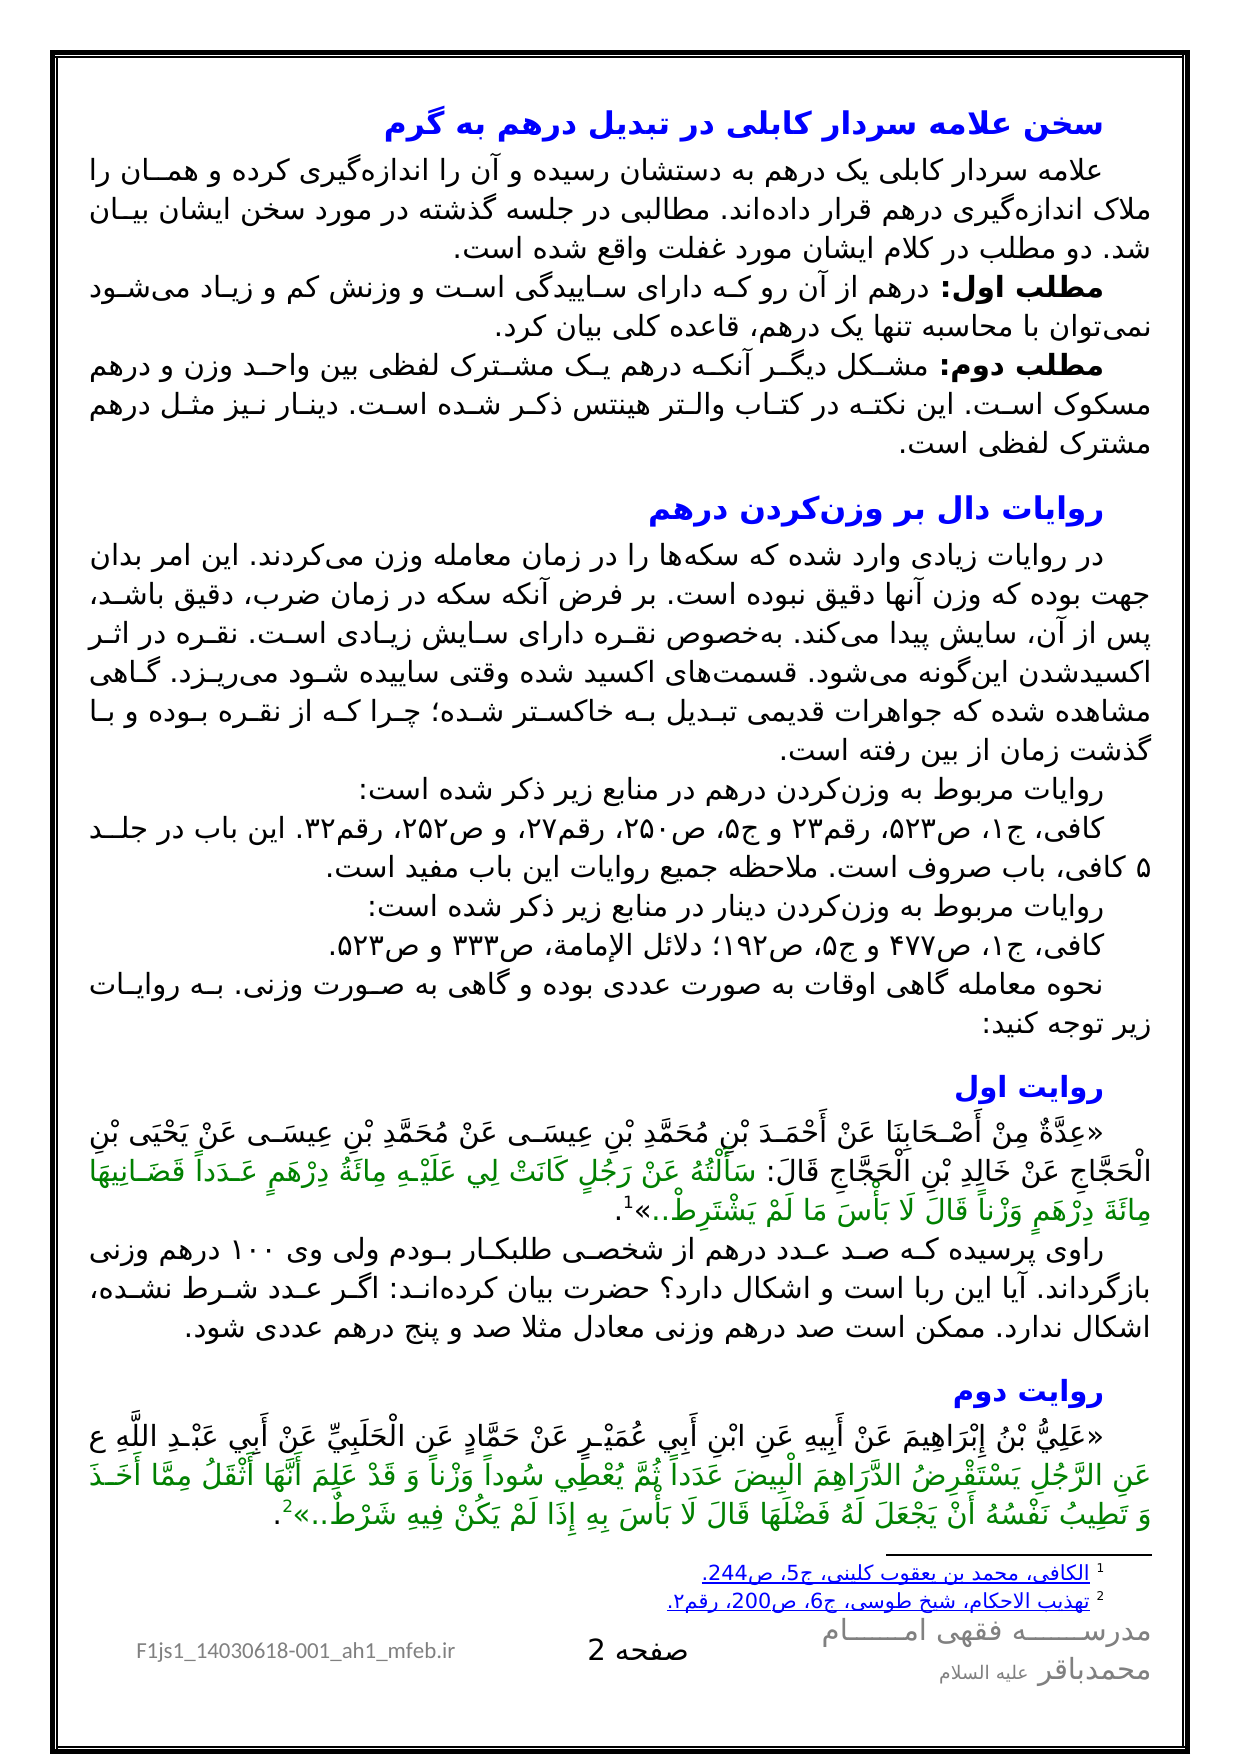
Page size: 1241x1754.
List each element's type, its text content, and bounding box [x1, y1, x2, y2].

text مطلب دوم: مشکل دیگر آنکه درهم یک مشترک لفظی بین واحد وزن و درهم مسکوک است. این نکته در کتاب والتر هینتس ذکر شده است. دینار نیز مثل درهم مشترک لفظی است. [89, 348, 1152, 460]
text در روایات زیادی وارد شده که سکه‌ها را در زمان معامله وزن می‌کردند. این امر بدان جهت بوده که وزن آنها دقیق نبوده است. بر فرض آنکه سکه در زمان ضرب، دقیق باشد، پس از آن، سایش پیدا می‌کند. به‌خصوص نقره دارای سایش زیادی است. نقره در اثر اکسیدشدن این‌گونه می‌شود. قسمت‌های اکسید شده وقتی ساییده شود می‌ریزد. گاهی مشاهده شده که جواهرات قدیمی تبدیل به خاکستر شده؛ چرا که از نقره بوده و با گذشت زمان از بین رفته است. [89, 538, 1152, 767]
text کافی، ج۱، ص۵۲۳، رقم۲۳ و ج۵، ص۲۵۰، رقم۲۷، و ص۲۵۲، رقم۳۲. این باب در جلد ۵ کافی، باب صروف است. ملاحظه جمیع روایات این باب مفید است. [89, 811, 1152, 884]
subtitle روایت دوم [89, 1374, 1152, 1408]
text «عَلِيُّ بْنُ إِبْرَاهِيمَ عَنْ أَبِيهِ عَنِ ابْنِ أَبِي عُمَيْرٍ عَنْ حَمَّادٍ عَن‏ الْحَلَبِيِّ عَنْ أَبِي عَبْدِ اللَّهِ ع عَنِ الرَّجُلِ يَسْتَقْرِضُ الدَّرَاهِمَ الْبِيضَ عَدَداً ثُمَّ يُعْطِي سُوداً وَزْناً وَ قَدْ عَلِمَ أَنَّهَا أَثْقَلُ مِمَّا أَخَذَ وَ تَطِيبُ نَفْسُهُ أَنْ يَجْعَلَ لَهُ فَضْلَهَا قَالَ لَا بَأْسَ بِهِ إِذَا لَمْ يَكُنْ فِيهِ شَرْطٌ..». [89, 1419, 1152, 1531]
text مطلب اول: درهم از آن رو که دارای ساییدگی است و وزنش کم و زیاد می‌شود نمی‌توان با محاسبه تنها یک درهم، قاعده کلی بیان کرد. [89, 271, 1152, 343]
subtitle روایات دال بر وزن‌کردن درهم [89, 490, 1152, 527]
text نحوه معامله گاهی اوقات به صورت عددی بوده و گاهی به صورت وزنی. به روایات زیر توجه کنید: [89, 967, 1152, 1040]
text «عِدَّةٌ مِنْ أَصْحَابِنَا عَنْ أَحْمَدَ بْنِ مُحَمَّدِ بْنِ عِيسَى عَنْ مُحَمَّدِ بْنِ عِيسَى عَنْ يَحْيَى بْنِ الْحَجَّاجِ عَنْ خَالِدِ بْنِ الْحَجَّاجِ قَالَ: سَأَلْتُهُ عَنْ رَجُلٍ كَانَتْ لِي عَلَيْهِ مِائَةُ دِرْهَمٍ عَدَداً قَضَانِيهَا مِائَةَ دِرْهَمٍ وَزْناً قَالَ لَا بَأْسَ مَا لَمْ يَشْتَرِطْ..». [89, 1115, 1152, 1227]
subtitle سخن علامه سردار کابلی در تبدیل درهم به گرم [89, 106, 1152, 142]
text روایات مربوط به وزن‌کردن درهم در منابع زیر ذکر شده است: [89, 772, 1152, 806]
subtitle روایت اول [89, 1070, 1152, 1104]
text علامه سردار کابلی یک درهم به دستشان رسیده و آن را اندازه‌گیری کرده و همان را ملاک اندازه‌گیری درهم قرار داده‌اند. مطالبی در جلسه گذشته در مورد سخن ایشان بیان شد. دو مطلب در کلام ایشان مورد غفلت واقع شده است. [89, 154, 1152, 266]
text کافی، ج۱، ص۴۷۷ و ج۵، ص۱۹۲؛ دلائل الإمامة، ص۳۳۳ و ص۵۲۳. [89, 928, 1152, 962]
text راوی پرسیده که صد عدد درهم از شخصی طلبکار بودم ولی وی ۱۰۰ درهم وزنی بازگرداند. آیا این ربا است و اشکال دارد؟ حضرت بیان کرده‌اند: اگر عدد شرط نشده، اشکال ندارد. ممکن است صد درهم وزنی معادل مثلا صد و پنج درهم عددی شود. [89, 1232, 1152, 1344]
text روایات مربوط به وزن‌کردن دینار در منابع زیر ذکر شده است: [89, 889, 1152, 923]
